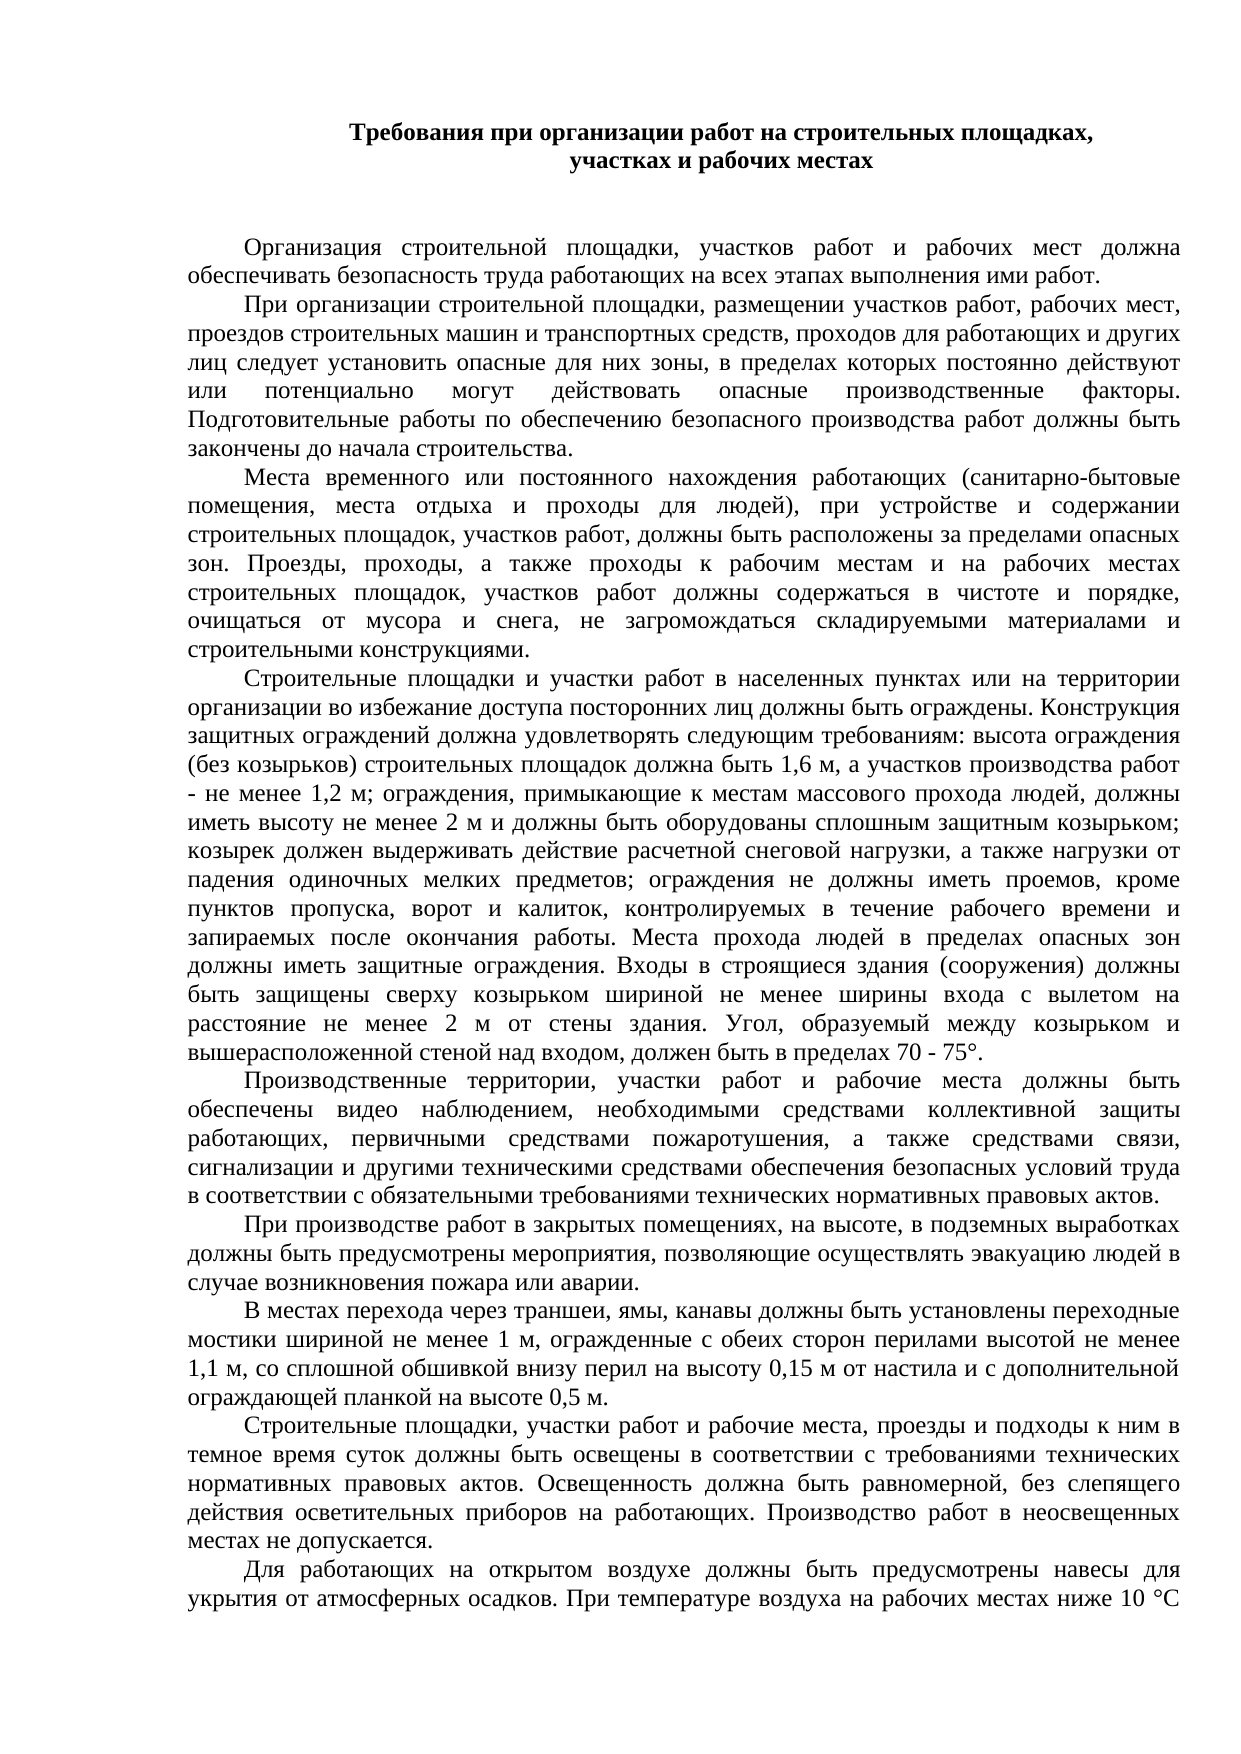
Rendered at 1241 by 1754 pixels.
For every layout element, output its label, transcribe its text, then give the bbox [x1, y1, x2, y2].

text Строительные площадки и участки работ в населенных пунктах или на территории организации во избежание доступа посторонних лиц должны быть ограждены. Конструкция защитных ограждений должна удовлетворять следующим требованиям: высота ограждения (без козырьков) строительных площадок должна быть 1,6 м, а участков производства работ - не менее 1,2 м; ограждения, примыкающие к местам массового прохода людей, должны иметь высоту не менее 2 м и должны быть оборудованы сплошным защитным козырьком; козырек должен выдерживать действие расчетной снеговой нагрузки, а также нагрузки от падения одиночных мелких предметов; ограждения не должны иметь проемов, кроме пунктов пропуска, ворот и калиток, контролируемых в течение рабочего времени и запираемых после окончания работы. Места прохода людей в пределах опасных зон должны иметь защитные ограждения. Входы в строящиеся здания (сооружения) должны быть защищены сверху козырьком шириной не менее ширины входа с вылетом на расстояние не менее 2 м от стены здания. Угол, образуемый между козырьком и вышерасположенной стеной над входом, должен быть в пределах 70 - 75°. [187, 663, 1181, 1065]
text Места временного или постоянного нахождения работающих (санитарно-бытовые помещения, места отдыха и проходы для людей), при устройстве и содержании строительных площадок, участков работ, должны быть расположены за пределами опасных зон. Проезды, проходы, а также проходы к рабочим местам и на рабочих местах строительных площадок, участков работ должны содержаться в чистоте и порядке, очищаться от мусора и снега, не загромождаться складируемыми материалами и строительными конструкциями. [187, 462, 1181, 663]
text При организации строительной площадки, размещении участков работ, рабочих мест, проездов строительных машин и транспортных средств, проходов для работающих и других лиц следует установить опасные для них зоны, в пределах которых постоянно действуют или потенциально могут действовать опасные производственные факторы. Подготовительные работы по обеспечению безопасного производства работ должны быть закончены до начала строительства. [187, 289, 1181, 462]
text При производстве работ в закрытых помещениях, на высоте, в подземных выработках должны быть предусмотрены мероприятия, позволяющие осуществлять эвакуацию людей в случае возникновения пожара или аварии. [187, 1209, 1181, 1295]
text Требования при организации работ на строительных площадках, [187, 117, 1181, 145]
text участках и рабочих местах [187, 145, 1181, 174]
text Производственные территории, участки работ и рабочие места должны быть обеспечены видео наблюдением, необходимыми средствами коллективной защиты работающих, первичными средствами пожаротушения, а также средствами связи, сигнализации и другими техническими средствами обеспечения безопасных условий труда в соответствии с обязательными требованиями технических нормативных правовых актов. [187, 1065, 1181, 1209]
text Строительные площадки, участки работ и рабочие места, проезды и подходы к ним в темное время суток должны быть освещены в соответствии с требованиями технических нормативных правовых актов. Освещенность должна быть равномерной, без слепящего действия осветительных приборов на работающих. Производство работ в неосвещенных местах не допускается. [187, 1410, 1181, 1554]
text В местах перехода через траншеи, ямы, канавы должны быть установлены переходные мостики шириной не менее 1 м, огражденные с обеих сторон перилами высотой не менее 1,1 м, со сплошной обшивкой внизу перил на высоту 0,15 м от настила и с дополнительной ограждающей планкой на высоте 0,5 м. [187, 1295, 1181, 1410]
text Организация строительной площадки, участков работ и рабочих мест должна обеспечивать безопасность труда работающих на всех этапах выполнения ими работ. [187, 232, 1181, 289]
